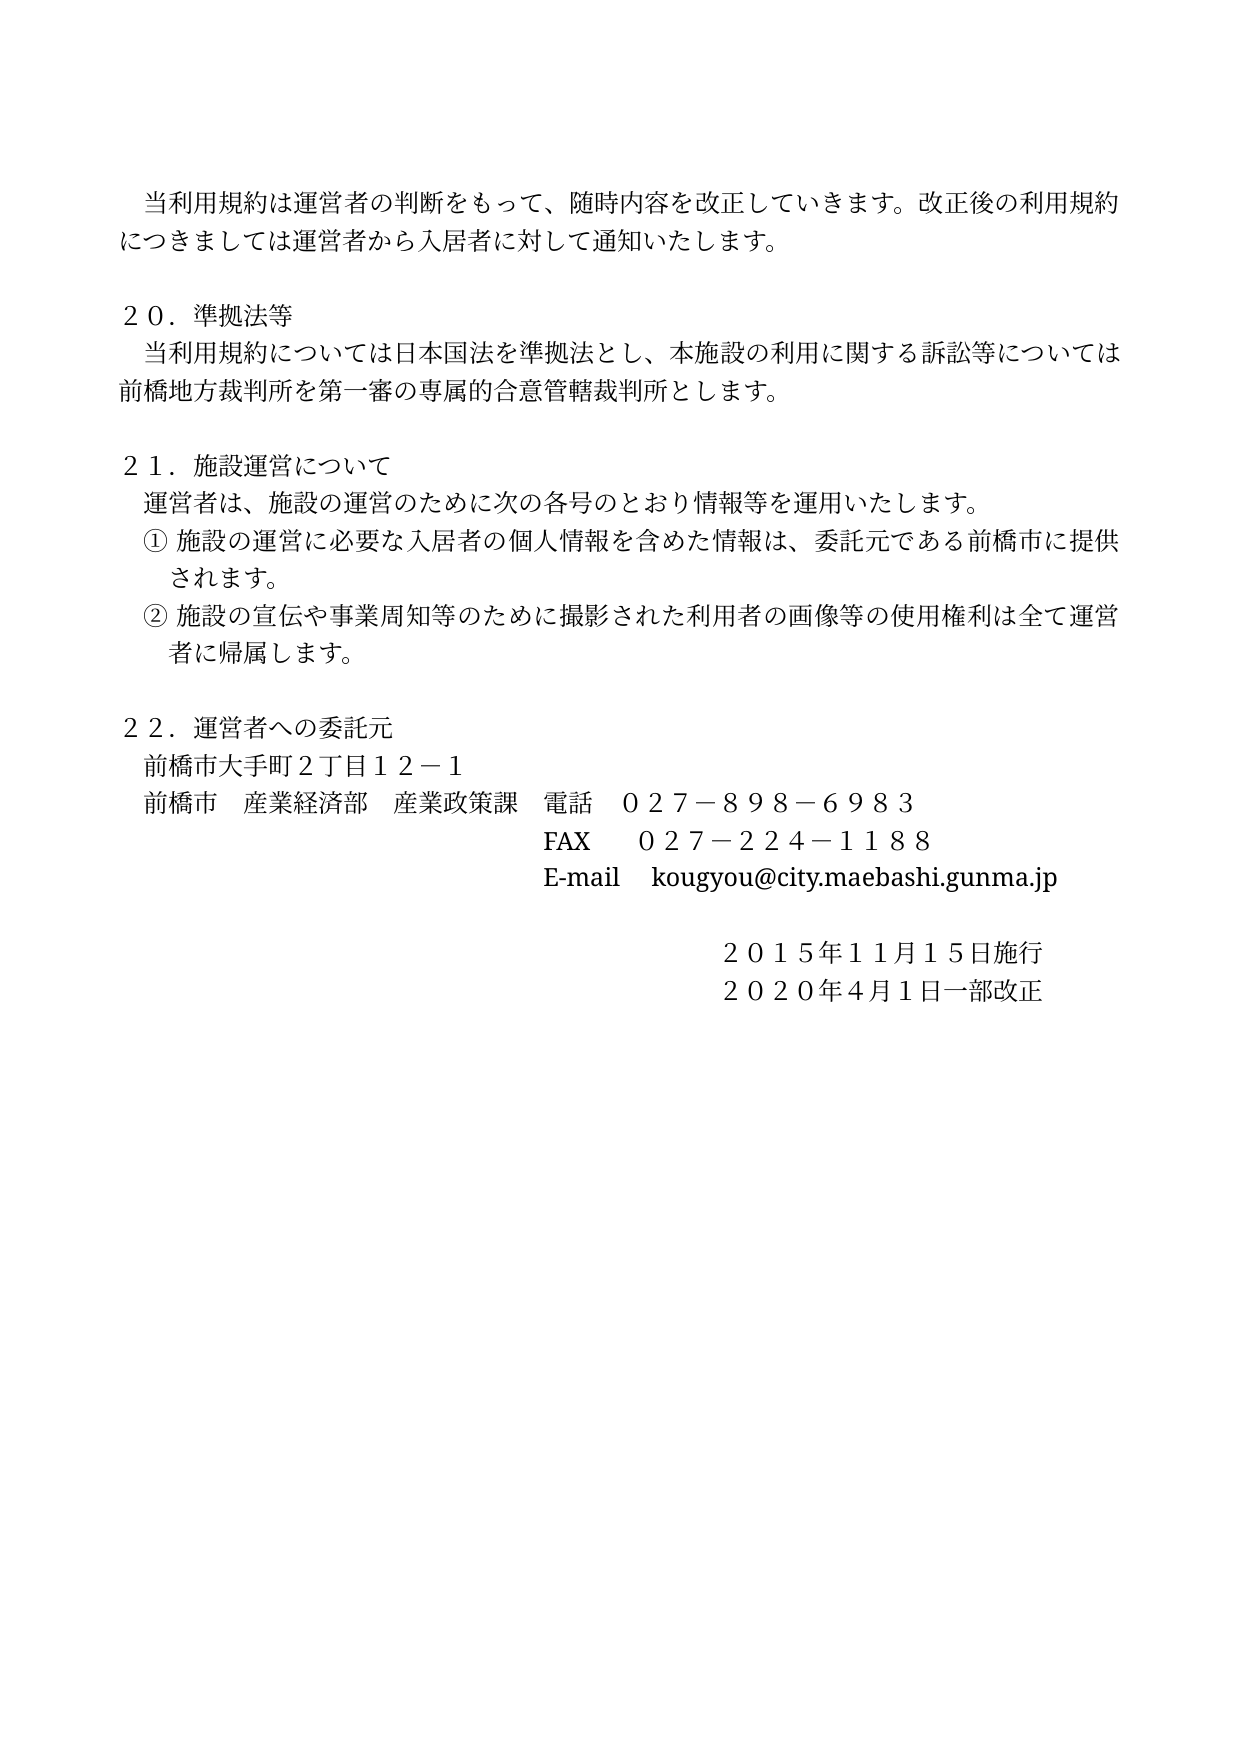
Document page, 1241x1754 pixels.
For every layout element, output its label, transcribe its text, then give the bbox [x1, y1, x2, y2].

text 当利用規約は運営者の判断をもって、随時内容を改正していきます。改正後の利用規約につきましては運営者から入居者に対して通知いたします。 [118, 183, 1122, 258]
text 前橋市 産業経済部 産業政策課 電話 ０２７－８９８－６９８３ [118, 783, 1122, 821]
text ２１．施設運営について [118, 446, 1122, 483]
text 当利用規約については日本国法を準拠法とし、本施設の利用に関する訴訟等については前橋地方裁判所を第一審の専属的合意管轄裁判所とします。 [118, 333, 1122, 408]
text FAX ０２７－２２４－１１８８ [118, 821, 1122, 858]
text ① 施設の運営に必要な入居者の個人情報を含めた情報は、委託元である前橋市に提供されます。 [118, 521, 1122, 596]
text ２０．準拠法等 [118, 296, 1122, 333]
text ② 施設の宣伝や事業周知等のために撮影された利用者の画像等の使用権利は全て運営者に帰属します。 [118, 596, 1122, 671]
text ２０１５年１１月１５日施行 [118, 933, 1122, 971]
text ２０２０年４月１日一部改正 [118, 971, 1122, 1008]
text ２２．運営者への委託元 [118, 708, 1122, 746]
text E-mail kougyou@city.maebashi.gunma.jp [118, 858, 1122, 896]
text 前橋市大手町２丁目１２－１ [118, 746, 1122, 783]
text 運営者は、施設の運営のために次の各号のとおり情報等を運用いたします。 [118, 483, 1122, 521]
